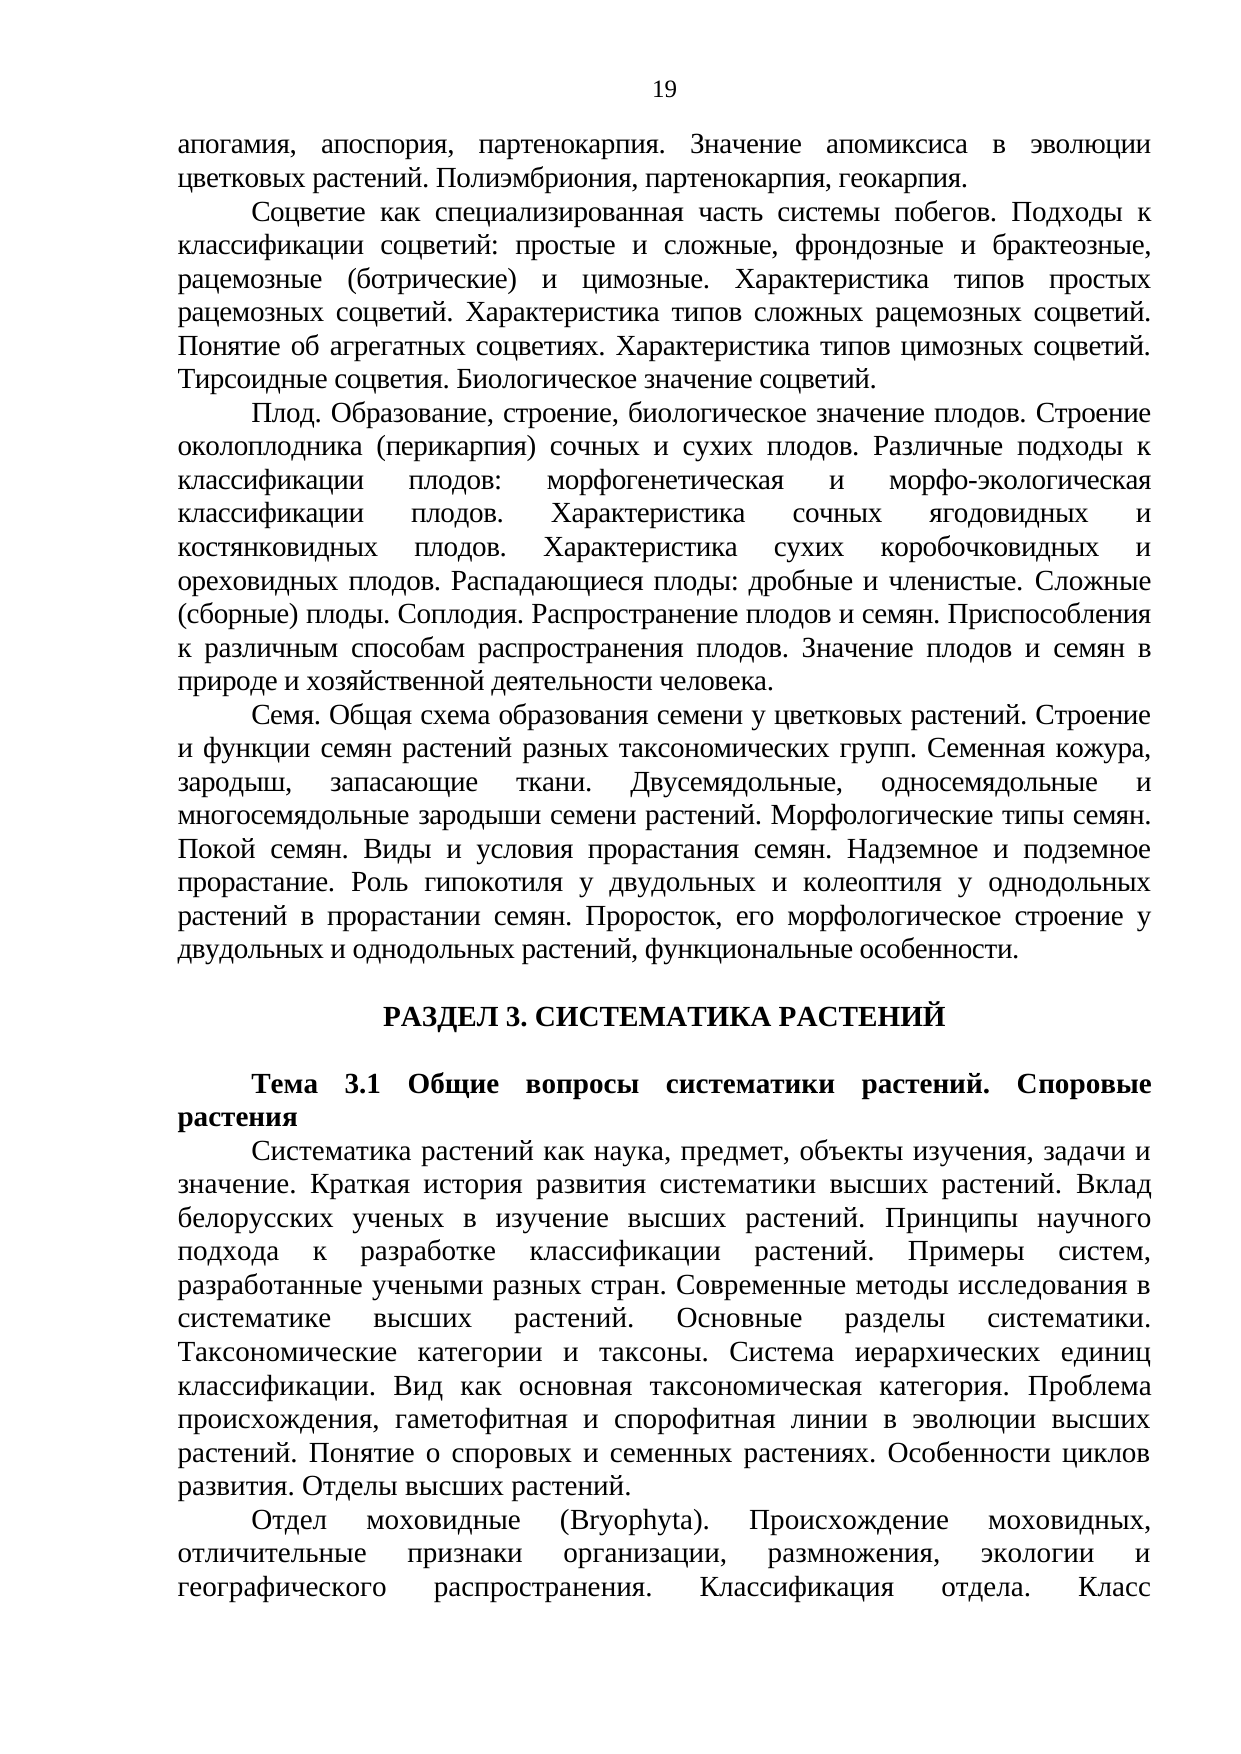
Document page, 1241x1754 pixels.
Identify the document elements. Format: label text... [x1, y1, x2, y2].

text Семя. Общая схема образования семени у цветковых растений. Строение и функции семян растений разных таксономических групп. Семенная кожура, зародыш, запасающие ткани. Двусемядольные, односемядольные и многосемядольные зародыши семени растений. Морфологические типы семян. Покой семян. Виды и условия прорастания семян. Надземное и подземное прорастание. Роль гипокотиля у двудольных и колеоптиля у однодольных растений в прорастании семян. Проросток, его морфологическое строение у двудольных и однодольных растений, функциональные особенности. [177, 697, 1152, 965]
text Плод. Образование, строение, биологическое значение плодов. Строение околоплодника (перикарпия) сочных и сухих плодов. Различные подходы к классификации плодов: морфогенетическая и морфо-экологическая классификации плодов. Характеристика сочных ягодовидных и костянковидных плодов. Характеристика сухих коробочковидных и ореховидных плодов. Распадающиеся плоды: дробные и членистые. Сложные (сборные) плоды. Соплодия. Распространение плодов и семян. Приспособления к различным способам распространения плодов. Значение плодов и семян в природе и хозяйственной деятельности человека. [177, 395, 1152, 697]
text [177, 1502, 1152, 1602]
text Раздел 3. систематика растений [177, 999, 1152, 1032]
text Тема 3.1 Общие вопросы систематики растений. Споровые растения [177, 1066, 1152, 1133]
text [177, 127, 1152, 194]
text Систематика растений как наука, предмет, объекты изучения, задачи и значение. Краткая история развития систематики высших растений. Вклад белорусских ученых в изучение высших растений. Принципы научного подхода к разработке классификации растений. Примеры систем, разработанные учеными разных стран. Современные методы исследования в систематике высших растений. Основные разделы систематики. Таксономические категории и таксоны. Система иерархических единиц классификации. Вид как основная таксономическая категория. Проблема происхождения, гаметофитная и спорофитная линии в эволюции высших растений. Понятие о споровых и семенных растениях. Особенности циклов развития. Отделы высших растений. [177, 1133, 1152, 1502]
text Соцветие как специализированная часть системы побегов. Подходы к классификации соцветий: простые и сложные, фрондозные и брактеозные, рацемозные (ботрические) и цимозные. Характеристика типов простых рацемозных соцветий. Характеристика типов сложных рацемозных соцветий. Понятие об агрегатных соцветиях. Характеристика типов цимозных соцветий. Тирсоидные соцветия. Биологическое значение соцветий. [177, 194, 1152, 395]
